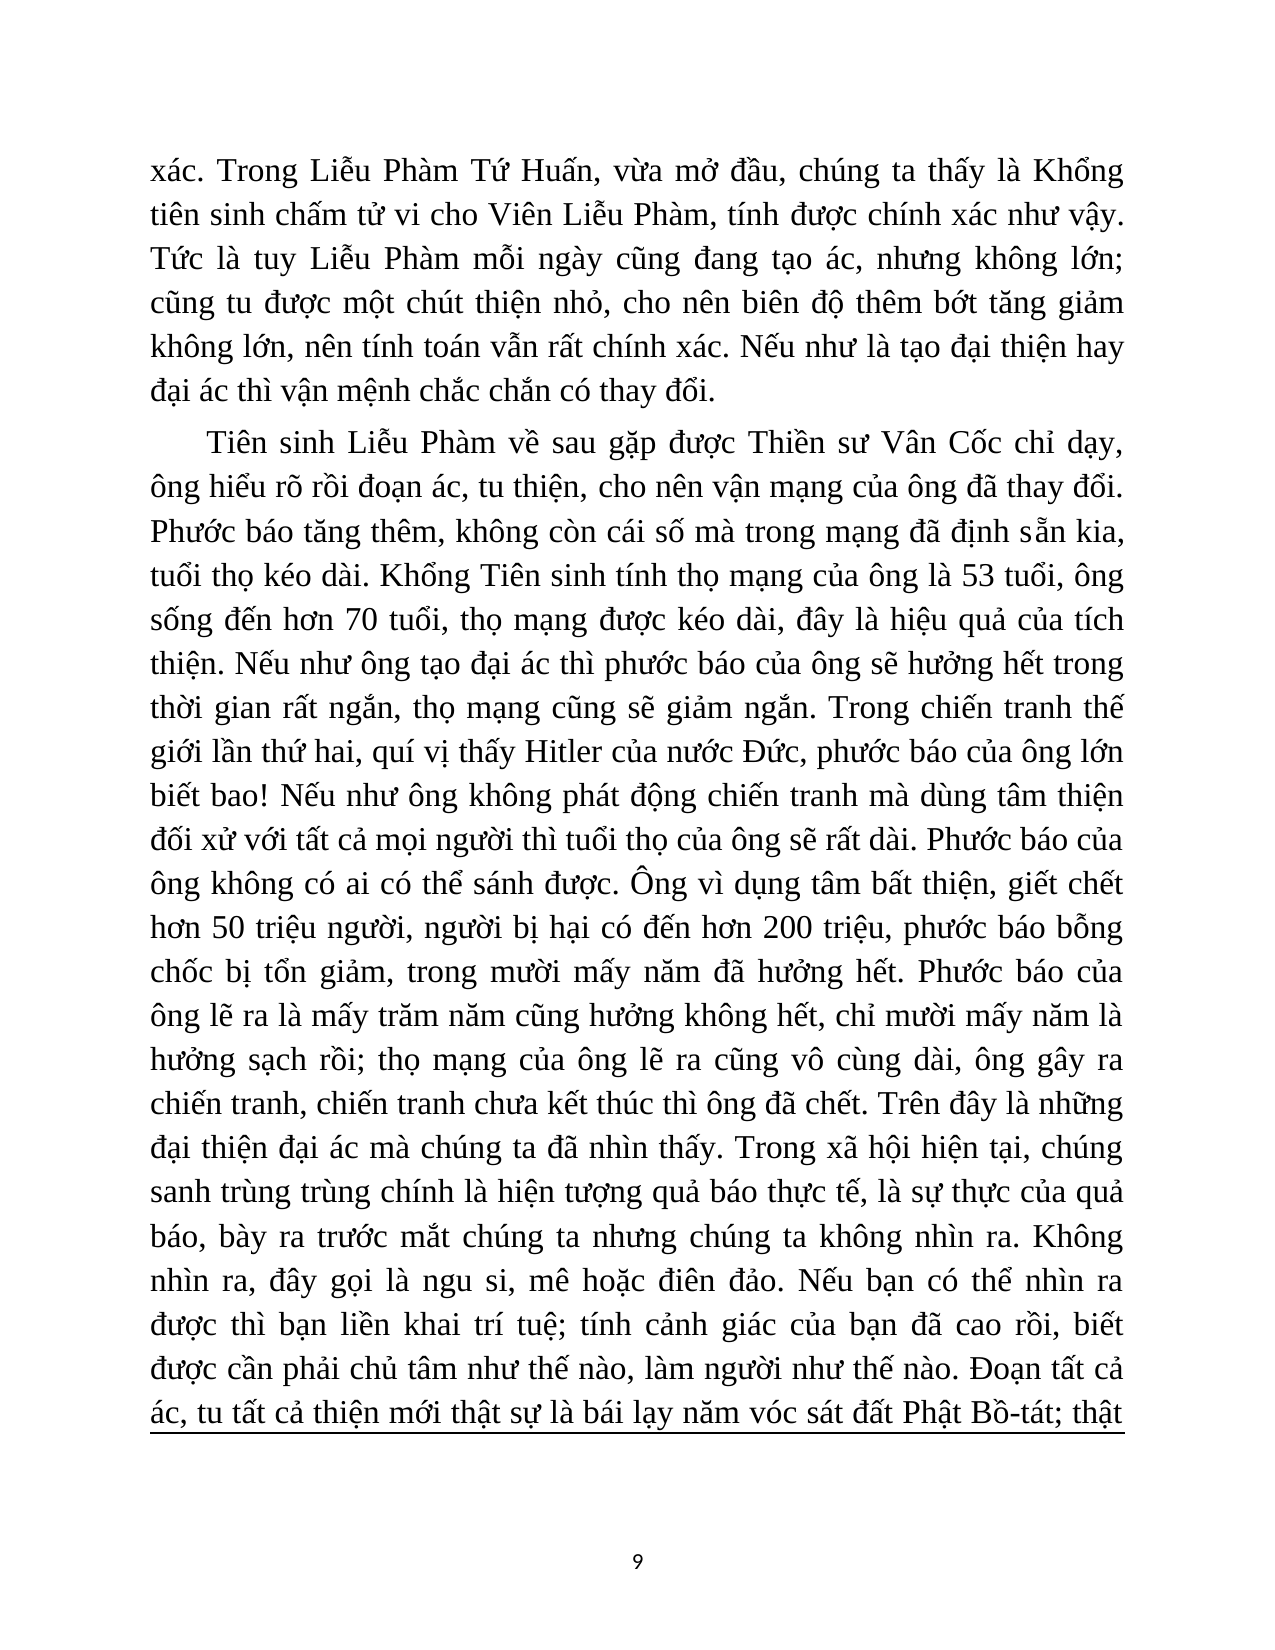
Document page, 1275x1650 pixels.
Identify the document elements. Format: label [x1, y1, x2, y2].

text [150, 423, 1125, 1432]
text [150, 150, 1125, 409]
